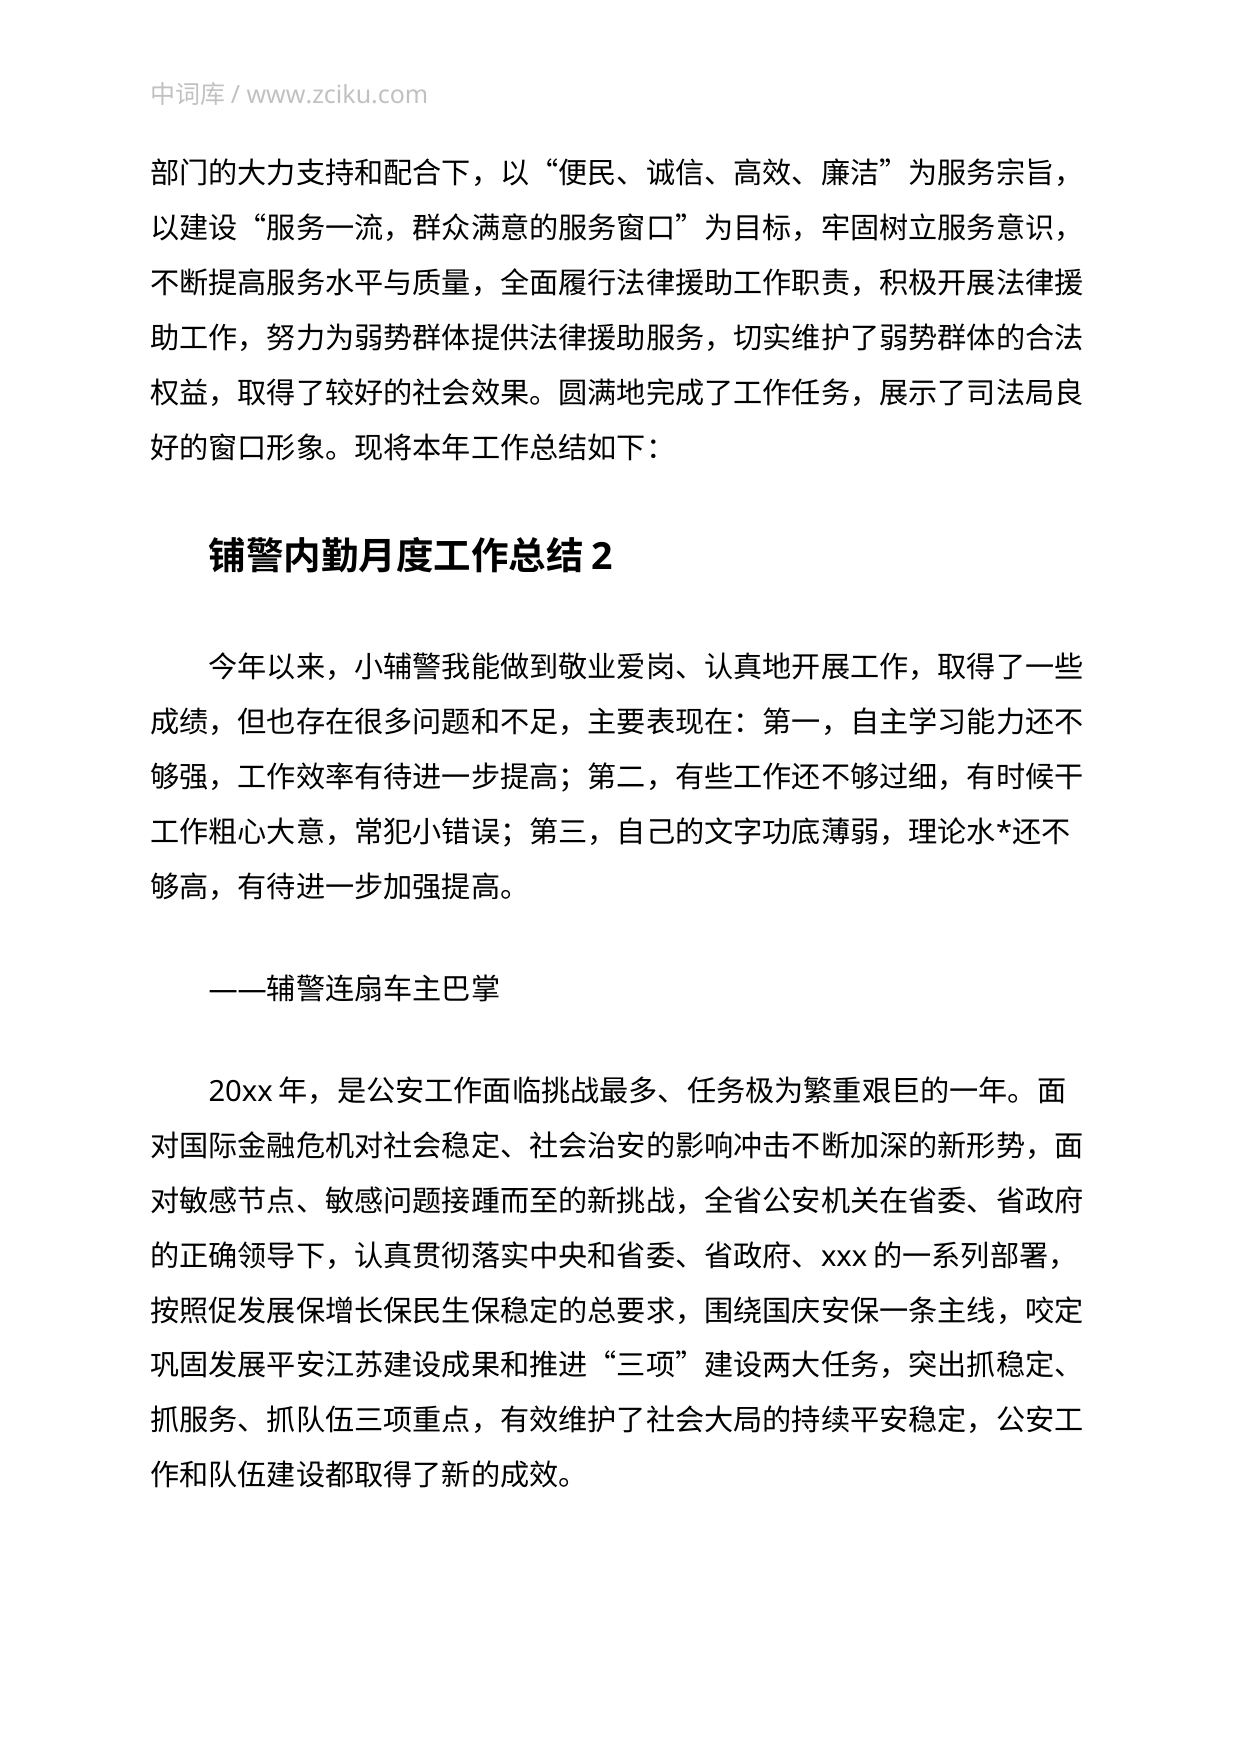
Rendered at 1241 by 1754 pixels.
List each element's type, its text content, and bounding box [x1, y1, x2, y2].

text 今年以来，小辅警我能做到敬业爱岗、认真地开展工作，取得了一些成绩，但也存在很多问题和不足，主要表现在：第一，自主学习能力还不够强，工作效率有待进一步提高；第二，有些工作还不够过细，有时候干工作粗心大意，常犯小错误；第三，自己的文字功底薄弱，理论水*还不够高，有待进一步加强提高。 [150, 644, 1090, 906]
text 铺警内勤月度工作总结2 [150, 526, 1090, 581]
text 20xx年，是公安工作面临挑战最多、任务极为繁重艰巨的一年。面对国际金融危机对社会稳定、社会治安的影响冲击不断加深的新形势，面对敏感节点、敏感问题接踵而至的新挑战，全省公安机关在省委、省政府的正确领导下，认真贯彻落实中央和省委、省政府、xxx的一系列部署，按照促发展保增长保民生保稳定的总要求，围绕国庆安保一条主线，咬定巩固发展平安江苏建设成果和推进“三项”建设两大任务，突出抓稳定、抓服务、抓队伍三项重点，有效维护了社会大局的持续平安稳定，公安工作和队伍建设都取得了新的成效。 [150, 1067, 1090, 1494]
text ——辅警连扇车主巴掌 [150, 965, 1090, 1008]
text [150, 150, 1090, 467]
